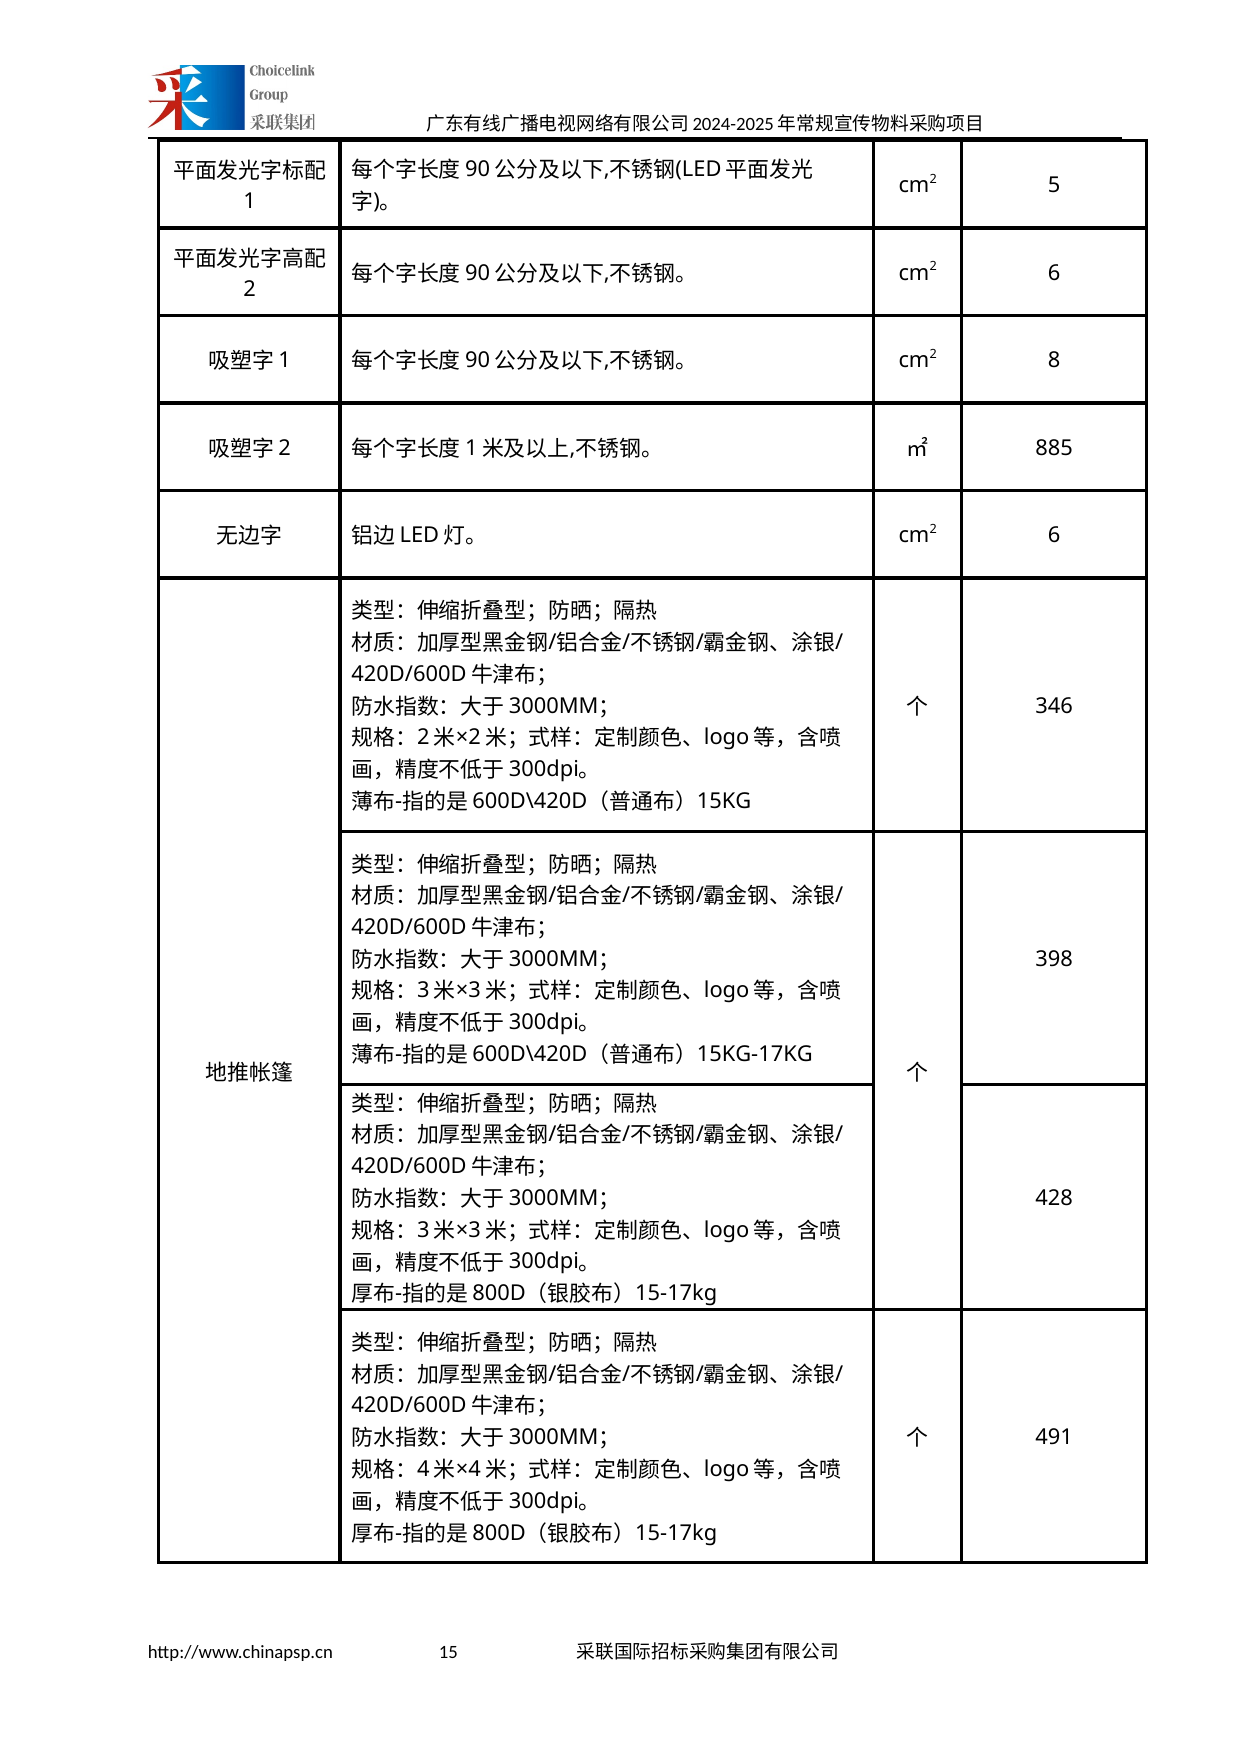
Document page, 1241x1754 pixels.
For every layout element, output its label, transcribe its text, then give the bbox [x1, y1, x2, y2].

table_cell cm2 [875, 142, 960, 226]
table_cell 6 [963, 230, 1145, 314]
table_cell cm2 [875, 230, 960, 314]
table_cell 每个字长度90公分及以下,不锈钢(LED平面发光字)。 [342, 142, 872, 226]
table_cell ㎡ [875, 405, 960, 489]
table_cell 平面发光字高配2 [160, 230, 338, 314]
table_cell 5 [963, 142, 1145, 226]
table_cell 类型：伸缩折叠型；防晒；隔热 材质：加厚型黑金钢/铝合金/不锈钢/霸金钢、涂银/420D/600D牛津布； 防水指数：大于3000MM； 规格：2米×2米；式样：定制颜色、logo等，含喷画，精度不低于300dpi。 薄布-指的是600D\420D（普通布）15KG [342, 580, 872, 829]
table_cell 地推帐篷 [160, 580, 338, 1561]
table_cell 个 [875, 580, 960, 829]
table_cell 个 [875, 833, 960, 1308]
table_cell 428 [963, 1086, 1145, 1308]
table_cell 类型：伸缩折叠型；防晒；隔热 材质：加厚型黑金钢/铝合金/不锈钢/霸金钢、涂银/420D/600D牛津布； 防水指数：大于3000MM； 规格：3米×3米；式样：定制颜色、logo等，含喷画，精度不低于300dpi。 薄布-指的是600D\420D（普通布）15KG-17KG [342, 833, 872, 1083]
table_cell 平面发光字标配1 [160, 142, 338, 226]
table_cell 吸塑字1 [160, 317, 338, 401]
table_cell 885 [963, 405, 1145, 489]
table_cell 346 [963, 580, 1145, 829]
table_cell 8 [963, 317, 1145, 401]
table_cell 每个字长度1米及以上,不锈钢。 [342, 405, 872, 489]
table_cell 吸塑字2 [160, 405, 338, 489]
picture [147, 65, 315, 130]
table_cell 类型：伸缩折叠型；防晒；隔热 材质：加厚型黑金钢/铝合金/不锈钢/霸金钢、涂银/420D/600D牛津布； 防水指数：大于3000MM； 规格：3米×3米；式样：定制颜色、logo等，含喷画，精度不低于300dpi。 厚布-指的是800D（银胶布）15-17kg [342, 1086, 872, 1308]
table_cell 个 [875, 1311, 960, 1561]
table_cell 每个字长度90公分及以下,不锈钢。 [342, 230, 872, 314]
table_cell 类型：伸缩折叠型；防晒；隔热 材质：加厚型黑金钢/铝合金/不锈钢/霸金钢、涂银/420D/600D牛津布； 防水指数：大于3000MM； 规格：4米×4米；式样：定制颜色、logo等，含喷画，精度不低于300dpi。 厚布-指的是800D（银胶布）15-17kg [342, 1311, 872, 1561]
table_cell cm2 [875, 492, 960, 576]
table_cell 无边字 [160, 492, 338, 576]
table_cell 491 [963, 1311, 1145, 1561]
table_cell 铝边LED灯。 [342, 492, 872, 576]
table_cell cm2 [875, 317, 960, 401]
table_cell 6 [963, 492, 1145, 576]
table_cell 每个字长度90公分及以下,不锈钢。 [342, 317, 872, 401]
table_cell 398 [963, 833, 1145, 1083]
